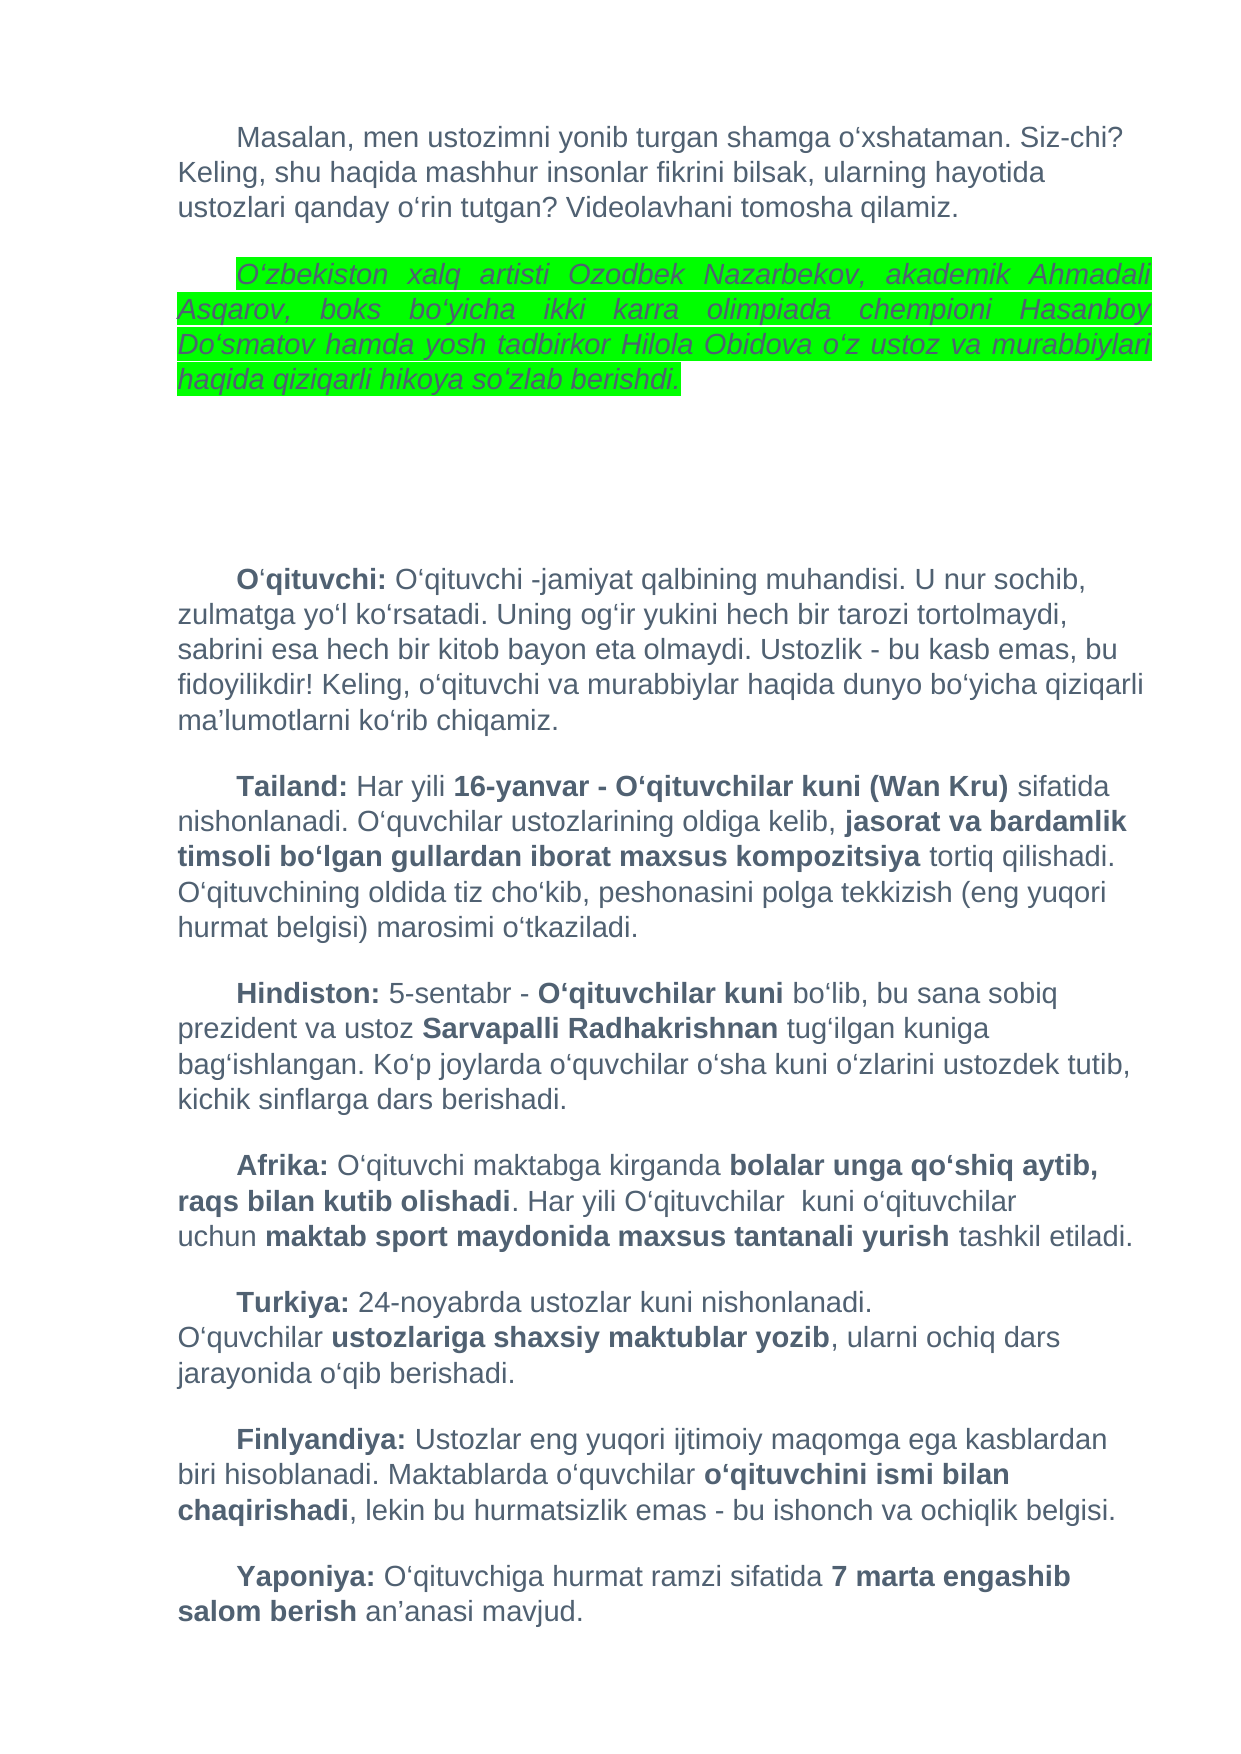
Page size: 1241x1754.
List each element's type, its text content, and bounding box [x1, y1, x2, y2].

text Afrika: O‘qituvchi maktabga kirganda bolalar unga qo‘shiq aytib, raqs bilan kutib olishadi. Har yili O‘qituvchilar kuni o‘qituvchilar uchun maktab sport maydonida maxsus tantanali yurish tashkil etiladi. [177, 1147, 1152, 1252]
text Masalan, men ustozimni yonib turgan shamga o‘xshataman. Siz-chi? Keling, shu haqida mashhur insonlar fikrini bilsak, ularning hayotida ustozlari qanday o‘rin tutgan? Videolavhani tomosha qilamiz. [177, 118, 1152, 224]
text O‘zbekiston xalq artisti Ozodbek Nazarbekov, akademik Ahmadali Asqarov, boks bo‘yicha ikki karra olimpiada chempioni Hasanboy Do‘smatov hamda yosh tadbirkor Hilola Obidova o‘z ustoz va murabbiylari haqida qiziqarli hikoya soʻzlab berishdi. [177, 255, 1152, 292]
text Turkiya: 24-noyabrda ustozlar kuni nishonlanadi. O‘quvchilar ustozlariga shaxsiy maktublar yozib, ularni ochiq dars jarayonida o‘qib berishadi. [177, 1283, 1152, 1389]
text O‘zbekiston xalq artisti Ozodbek Nazarbekov, akademik Ahmadali Asqarov, boks bo‘yicha ikki karra olimpiada chempioni Hasanboy Do‘smatov hamda yosh tadbirkor Hilola Obidova o‘z ustoz va murabbiylari haqida qiziqarli hikoya soʻzlab berishdi. [177, 361, 1152, 396]
text Yaponiya: O‘qituvchiga hurmat ramzi sifatida 7 marta engashib salom berish an’anasi mavjud. [177, 1557, 1152, 1628]
text O‘qituvchi: O‘qituvchi -jamiyat qalbining muhandisi. U nur sochib, zulmatga yo‘l ko‘rsatadi. Uning og‘ir yukini hech bir tarozi tortolmaydi, sabrini esa hech bir kitob bayon eta olmaydi. Ustozlik - bu kasb emas, bu fidoyilikdir! Keling, o‘qituvchi va murabbiylar haqida dunyo bo‘yicha qiziqarli ma’lumotlarni ko‘rib chiqamiz. [177, 560, 1152, 736]
text Tailand: Har yili 16-yanvar - O‘qituvchilar kuni (Wan Kru) sifatida nishonlanadi. O‘quvchilar ustozlarining oldiga kelib, jasorat va bardamlik timsoli bo‘lgan gullardan iborat maxsus kompozitsiya tortiq qilishadi. O‘qituvchining oldida tiz cho‘kib, peshonasini polga tekkizish (eng yuqori hurmat belgisi) marosimi o‘tkaziladi. [177, 767, 1152, 943]
text Finlyandiya: Ustozlar eng yuqori ijtimoiy maqomga ega kasblardan biri hisoblanadi. Maktablarda o‘quvchilar o‘qituvchini ismi bilan chaqirishadi, lekin bu hurmatsizlik emas - bu ishonch va ochiqlik belgisi. [177, 1420, 1152, 1526]
text Hindiston: 5-sentabr - O‘qituvchilar kuni bo‘lib, bu sana sobiq prezident va ustoz Sarvapalli Radhakrishnan tug‘ilgan kuniga bag‘ishlangan. Ko‘p joylarda o‘quvchilar o‘sha kuni o‘zlarini ustozdek tutib, kichik sinflarga dars berishadi. [177, 974, 1152, 1115]
